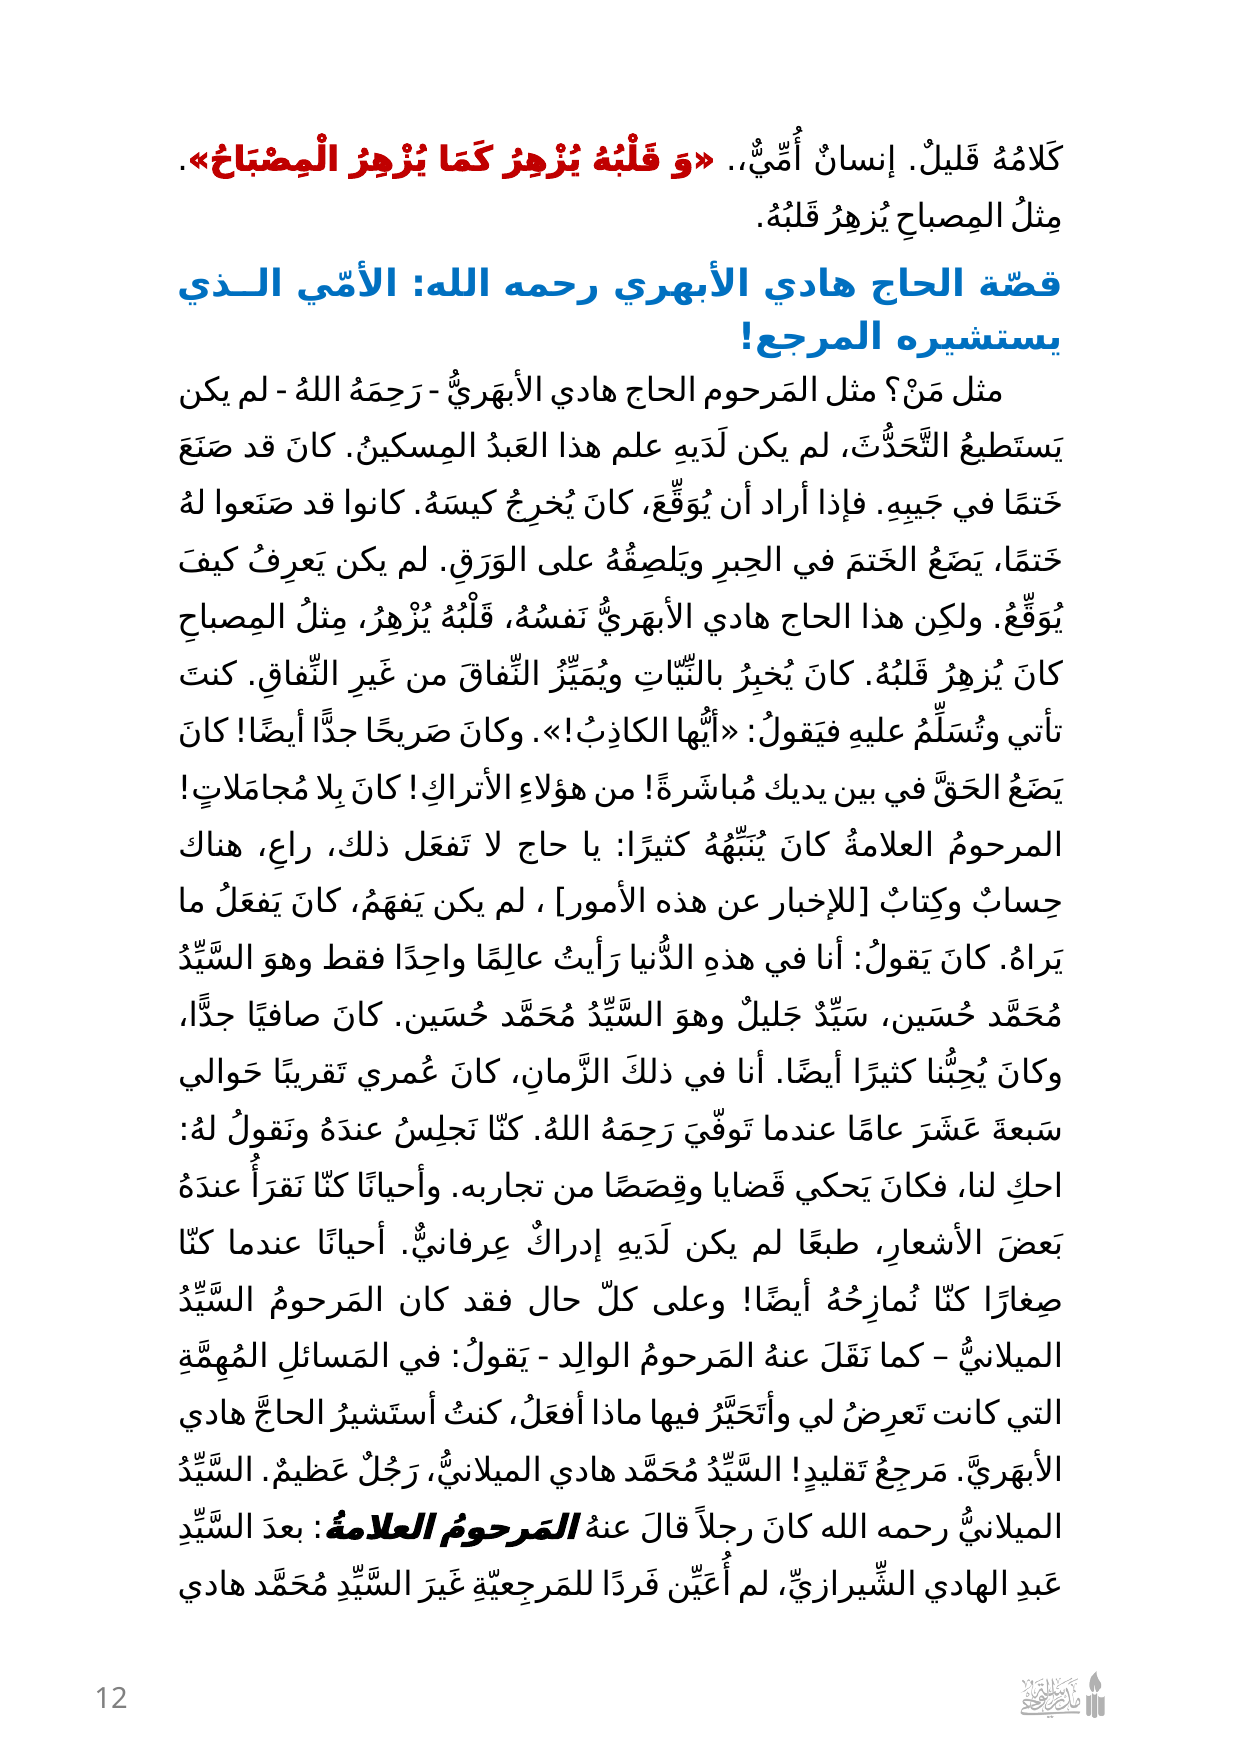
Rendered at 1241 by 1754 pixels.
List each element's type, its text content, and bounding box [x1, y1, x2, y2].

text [177, 136, 1063, 249]
picture [1020, 1671, 1105, 1718]
title قصّة الحاج هادي الأبهري رحمه الله: الأمّي الذي يستشيره المرجع! [177, 262, 1063, 358]
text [177, 367, 1063, 1618]
